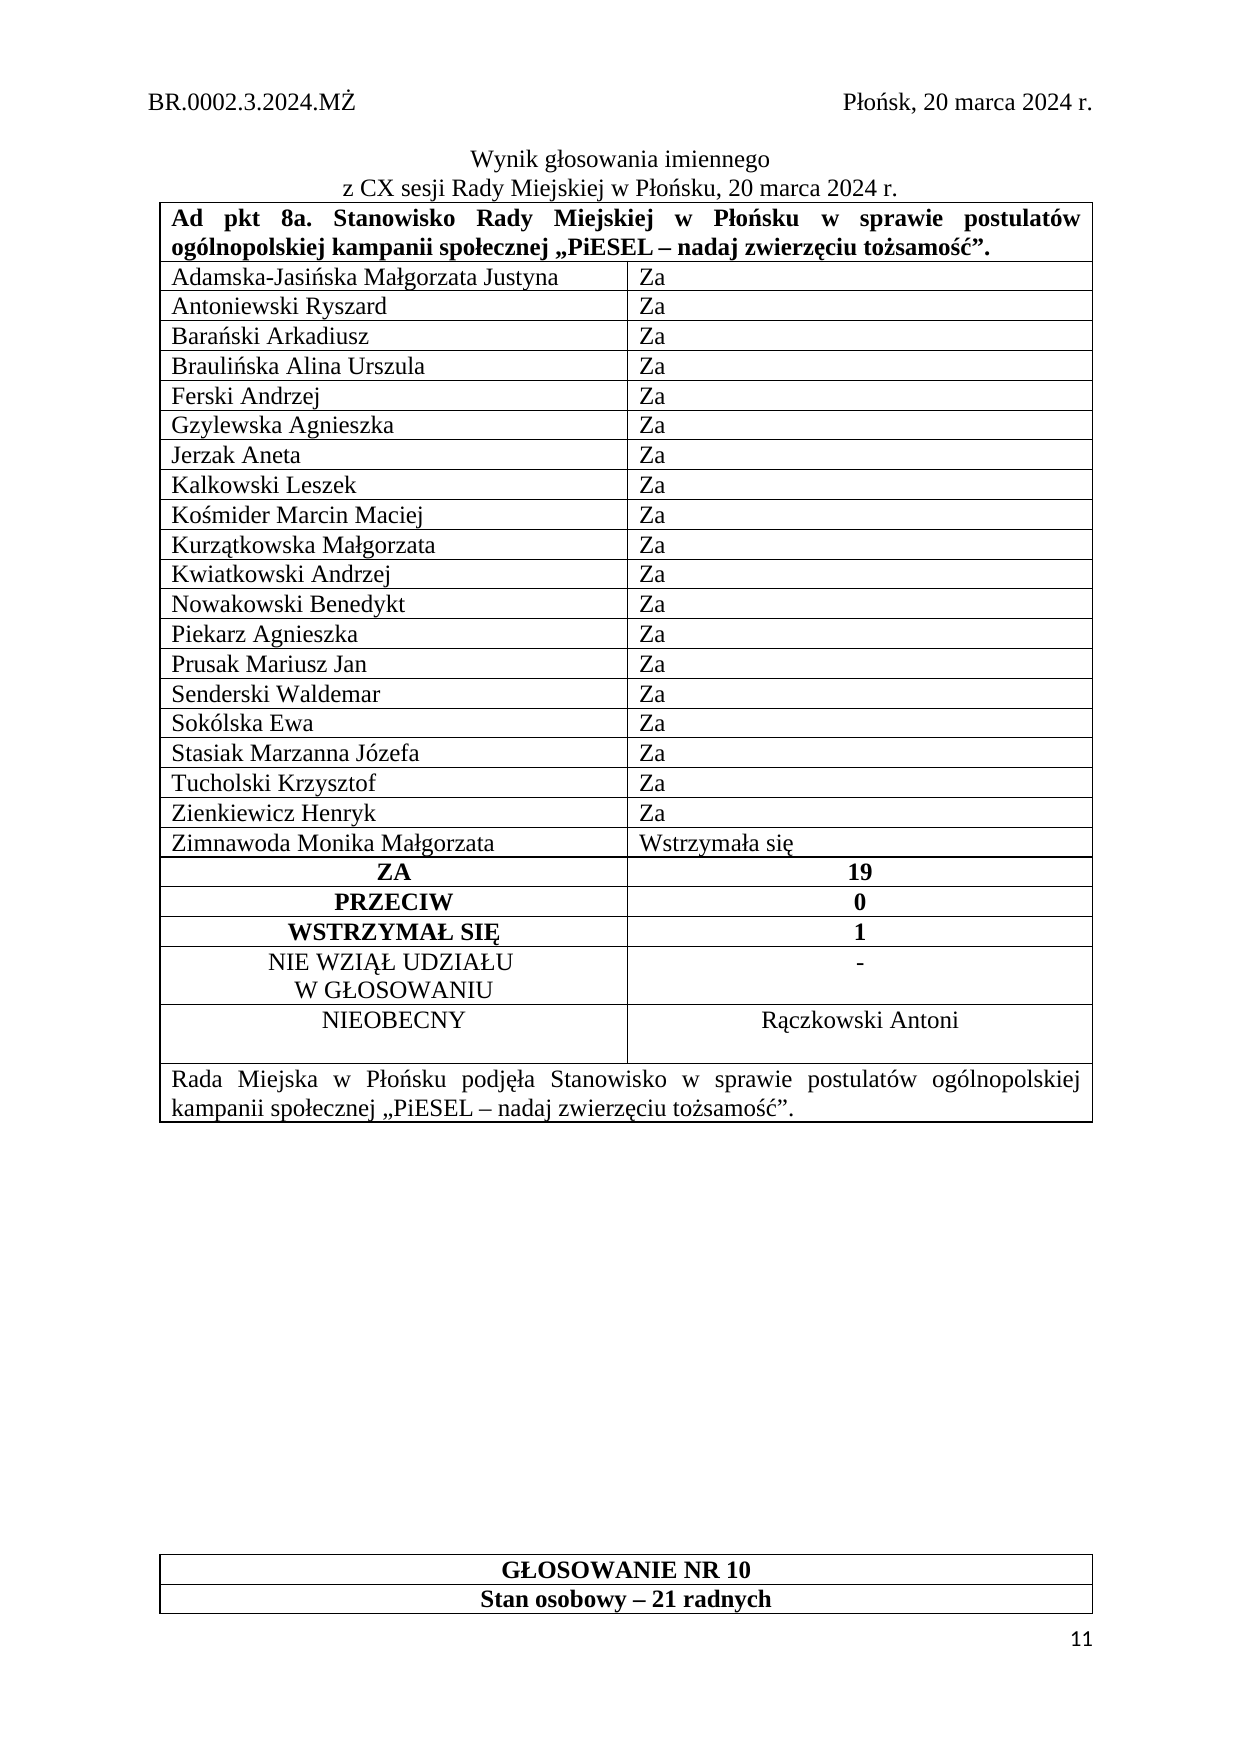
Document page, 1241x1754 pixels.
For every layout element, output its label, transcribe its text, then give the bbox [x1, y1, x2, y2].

table_cell NIE WZIĄŁ UDZIAŁU W GŁOSOWANIU [161, 947, 627, 1004]
table_cell Za [628, 321, 1092, 350]
table_cell ZA [161, 858, 627, 886]
table_cell WSTRZYMAŁ SIĘ [161, 917, 627, 946]
table_cell Za [628, 589, 1092, 618]
table_cell Za [628, 262, 1092, 290]
table_cell Za [628, 351, 1092, 380]
table_cell Za [628, 679, 1092, 707]
table_cell Za [628, 738, 1092, 767]
table_cell Za [628, 291, 1092, 320]
table_cell Adamska-Jasińska Małgorzata Justyna [161, 262, 627, 290]
table_cell Stasiak Marzanna Józefa [161, 738, 627, 767]
table_cell Sokólska Ewa [161, 709, 627, 737]
table_cell - [628, 947, 1092, 1004]
table_cell Za [628, 649, 1092, 678]
table_cell Kwiatkowski Andrzej [161, 560, 627, 588]
table_cell Za [628, 500, 1092, 529]
table_cell Jerzak Aneta [161, 440, 627, 469]
table_cell Nowakowski Benedykt [161, 589, 627, 618]
table_cell Ferski Andrzej [161, 381, 627, 409]
table_cell Gzylewska Agnieszka [161, 411, 627, 439]
table_header GŁOSOWANIE NR 10 [161, 1555, 1092, 1583]
table_cell Za [628, 411, 1092, 439]
table_cell Rączkowski Antoni [628, 1005, 1092, 1063]
table_cell Za [628, 470, 1092, 499]
table_cell Barański Arkadiusz [161, 321, 627, 350]
table_cell Za [628, 709, 1092, 737]
table_cell Kalkowski Leszek [161, 470, 627, 499]
table_cell Antoniewski Ryszard [161, 291, 627, 320]
table_cell 19 [628, 858, 1092, 886]
table_cell Za [628, 619, 1092, 648]
table_cell Senderski Waldemar [161, 679, 627, 707]
table_cell Za [628, 798, 1092, 827]
table_cell Braulińska Alina Urszula [161, 351, 627, 380]
table_cell 0 [628, 887, 1092, 916]
table_cell Rada Miejska w Płońsku podjęła Stanowisko w sprawie postulatów ogólnopolskiej kampanii społecznej „PiESEL – nadaj zwierzęciu tożsamość”. [161, 1064, 1092, 1121]
table_cell 1 [628, 917, 1092, 946]
table_cell Za [628, 440, 1092, 469]
table_cell Piekarz Agnieszka [161, 619, 627, 648]
table_cell NIEOBECNY [161, 1005, 627, 1063]
table_cell Ad pkt 8a. Stanowisko Rady Miejskiej w Płońsku w sprawie postulatów ogólnopolskiej kampanii społecznej „PiESEL – nadaj zwierzęciu tożsamość”. [161, 203, 1092, 261]
table_cell Wstrzymała się [628, 828, 1092, 856]
table_cell Za [628, 381, 1092, 409]
table_cell Za [628, 560, 1092, 588]
table_cell Za [628, 530, 1092, 558]
table_cell Kośmider Marcin Maciej [161, 500, 627, 529]
table_cell Za [628, 768, 1092, 797]
table_cell Prusak Mariusz Jan [161, 649, 627, 678]
table_cell Zienkiewicz Henryk [161, 798, 627, 827]
table_cell PRZECIW [161, 887, 627, 916]
table_cell Tucholski Krzysztof [161, 768, 627, 797]
table_cell Stan osobowy – 21 radnych [161, 1585, 1092, 1613]
table_cell Zimnawoda Monika Małgorzata [161, 828, 627, 856]
table_cell Kurzątkowska Małgorzata [161, 530, 627, 558]
